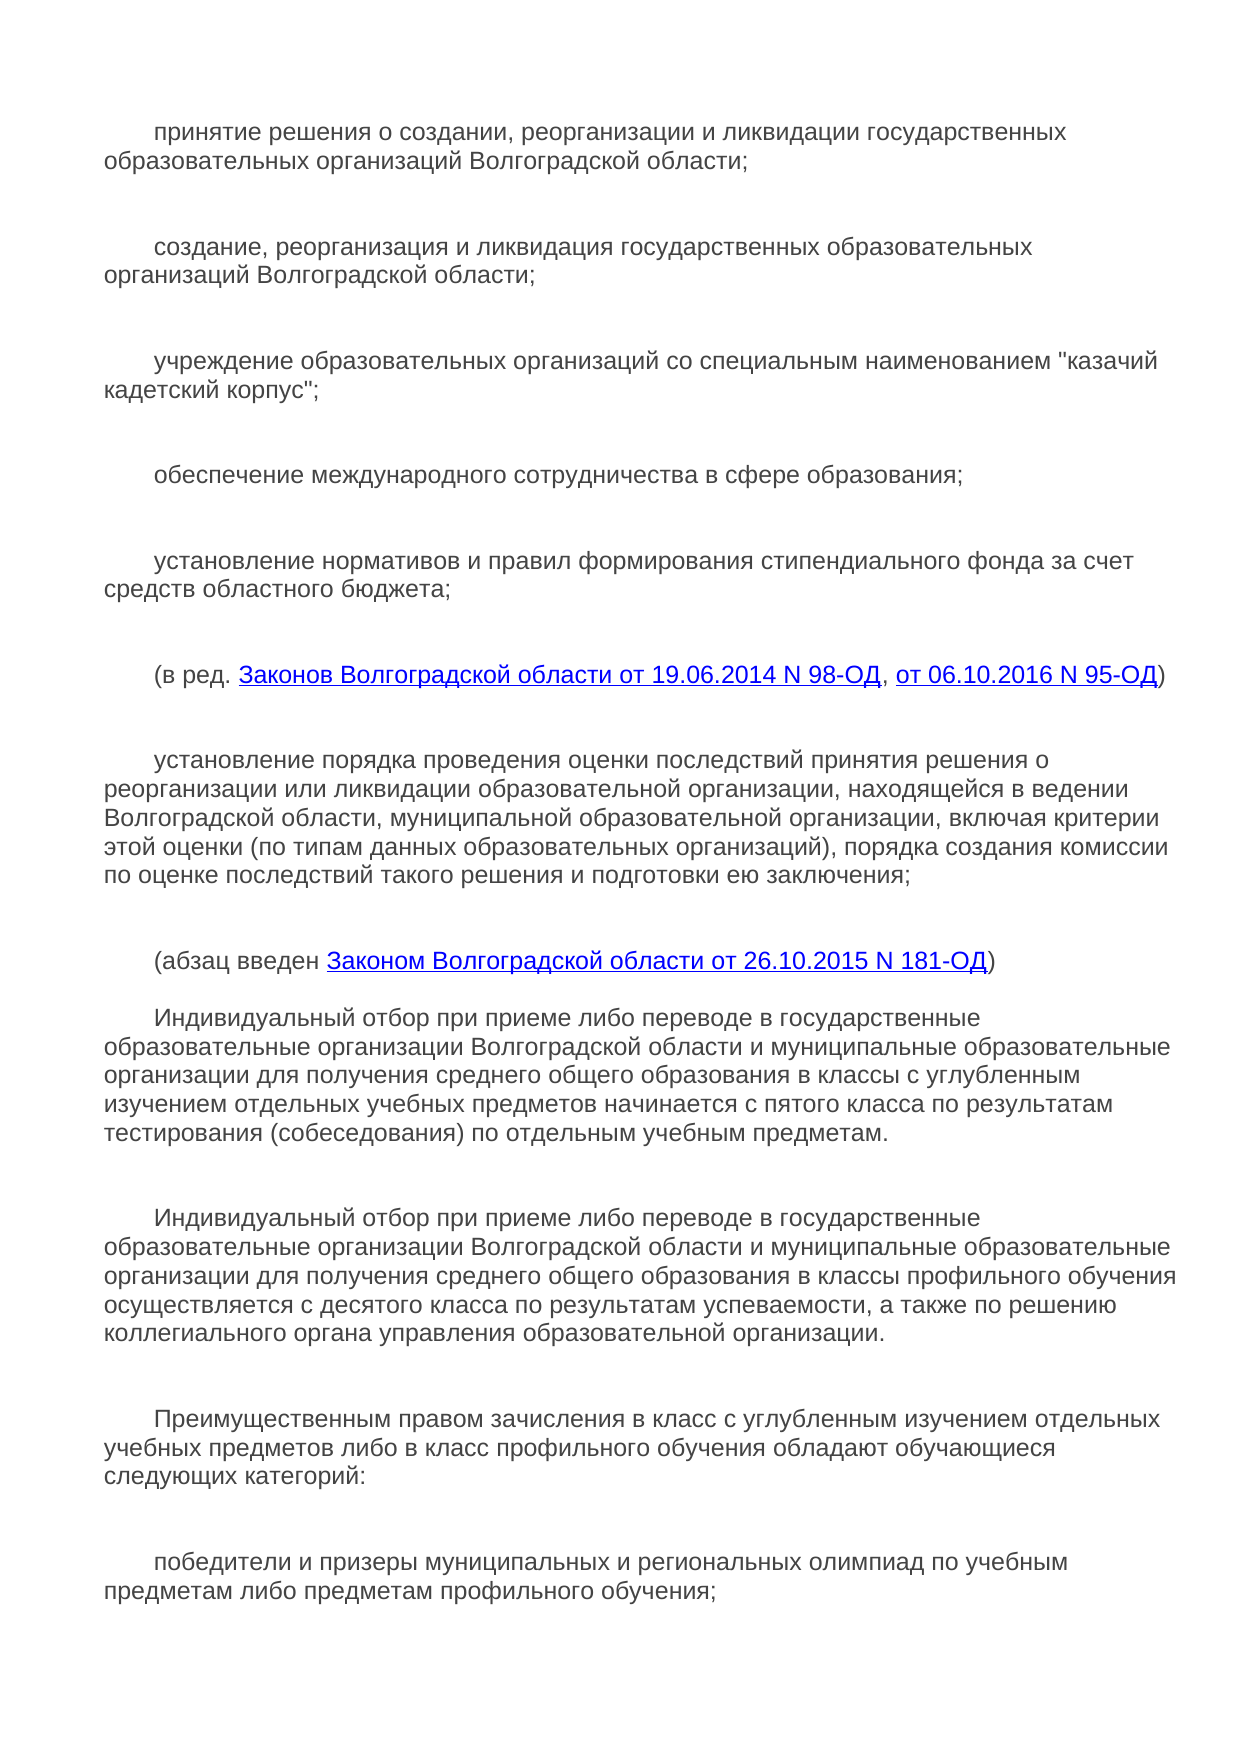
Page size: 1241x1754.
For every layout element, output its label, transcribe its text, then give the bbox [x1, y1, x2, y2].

text принятие решения о создании, реорганизации и ликвидации государственных образовательных организаций Волгоградской области; [103, 117, 1181, 203]
text обеспечение международного сотрудничества в сфере образования; [103, 460, 1181, 517]
text (абзац введен Законом Волгоградской области от 26.10.2015 N 181-ОД) [103, 946, 1181, 1003]
text Индивидуальный отбор при приеме либо переводе в государственные образовательные организации Волгоградской области и муниципальные образовательные организации для получения среднего общего образования в классы профильного обучения осуществляется с десятого класса по результатам успеваемости, а также по решению коллегиального органа управления образовательной организации. [103, 1203, 1181, 1375]
text установление порядка проведения оценки последствий принятия решения о реорганизации или ликвидации образовательной организации, находящейся в ведении Волгоградской области, муниципальной образовательной организации, включая критерии этой оценки (по типам данных образовательных организаций), порядка создания комиссии по оценке последствий такого решения и подготовки ею заключения; [103, 746, 1181, 917]
text Индивидуальный отбор при приеме либо переводе в государственные образовательные организации Волгоградской области и муниципальные образовательные организации для получения среднего общего образования в классы с углубленным изучением отдельных учебных предметов начинается с пятого класса по результатам тестирования (собеседования) по отдельным учебным предметам. [103, 1003, 1181, 1174]
text Преимущественным правом зачисления в класс с углубленным изучением отдельных учебных предметов либо в класс профильного обучения обладают обучающиеся следующих категорий: [103, 1404, 1181, 1518]
text победители и призеры муниципальных и региональных олимпиад по учебным предметам либо предметам профильного обучения; [103, 1547, 1181, 1632]
text учреждение образовательных организаций со специальным наименованием "казачий кадетский корпус"; [103, 346, 1181, 431]
text создание, реорганизация и ликвидация государственных образовательных организаций Волгоградской области; [103, 232, 1181, 317]
text установление нормативов и правил формирования стипендиального фонда за счет средств областного бюджета; [103, 546, 1181, 631]
text (в ред. Законов Волгоградской области от 19.06.2014 N 98-ОД, от 06.10.2016 N 95-ОД) [103, 660, 1181, 717]
